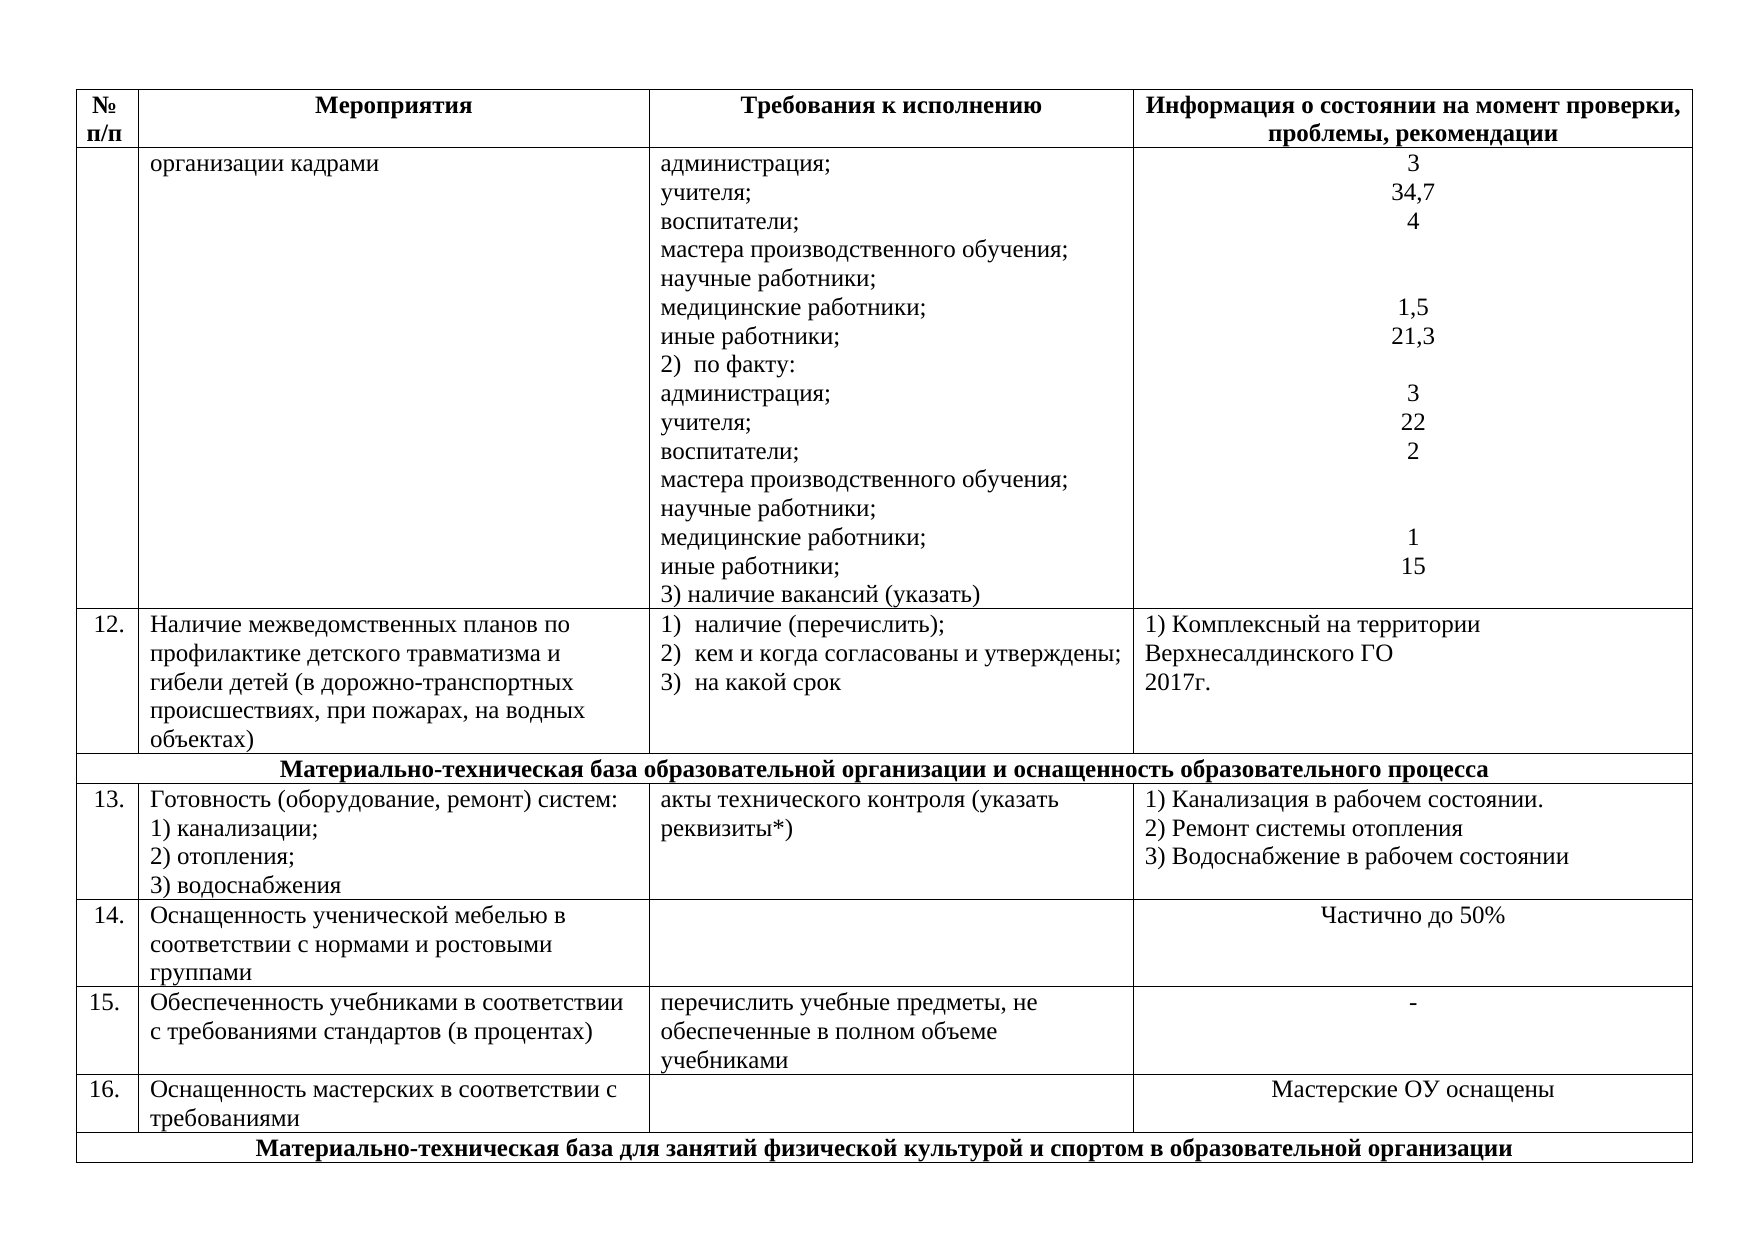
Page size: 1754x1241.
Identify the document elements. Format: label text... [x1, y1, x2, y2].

table_cell [77, 609, 138, 753]
table_header Информация о состоянии на момент проверки, проблемы, рекомендации [1134, 90, 1692, 147]
table_cell [650, 900, 1133, 986]
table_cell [139, 148, 649, 608]
table_cell наличие (перечислить); кем и когда согласованы и утверждены; на какой срок [650, 609, 1133, 753]
table_header № п/п [77, 90, 138, 147]
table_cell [650, 148, 1133, 608]
table_cell перечислить учебные предметы, не обеспеченные в полном объеме учебниками [650, 987, 1133, 1073]
table_cell Готовность (оборудование, ремонт) систем: 1) канализации; 2) отопления; 3) водоснабжения [139, 784, 649, 899]
table_cell Оснащенность ученической мебелью в соответствии с нормами и ростовыми группами [139, 900, 649, 986]
table_cell [77, 784, 138, 899]
table_cell - [1134, 987, 1692, 1073]
table_cell [650, 1075, 1133, 1132]
table_cell Наличие межведомственных планов по профилактике детского травматизма и гибели детей (в дорожно-транспортных происшествиях, при пожарах, на водных объектах) [139, 609, 649, 753]
table_cell [77, 1075, 138, 1132]
table_cell [77, 148, 138, 608]
table_cell [77, 900, 138, 986]
table_cell 1) Канализация в рабочем состоянии. 2) Ремонт системы отопления 3) Водоснабжение в рабочем состоянии [1134, 784, 1692, 899]
table_cell акты технического контроля (указать реквизиты*) [650, 784, 1133, 899]
table_cell 64,5 3 34,7 4 1,5 21,3 3 22 2 1 15 [1134, 148, 1692, 608]
table_cell Частично до 50% [1134, 900, 1692, 986]
table_cell Мастерские ОУ оснащены [1134, 1075, 1692, 1132]
table_cell Материально-техническая база для занятий физической культурой и спортом в образовательной организации [77, 1133, 1692, 1162]
table_header Требования к исполнению [650, 90, 1133, 147]
table_header Мероприятия [139, 90, 649, 147]
table_cell Материально-техническая база образовательной организации и оснащенность образовательного процесса [77, 754, 1692, 783]
table_cell Оснащенность мастерских в соответствии с требованиями [139, 1075, 649, 1132]
table_cell 1) Комплексный на территории Верхнесалдинского ГО 2017г. [1134, 609, 1692, 753]
table_cell Обеспеченность учебниками в соответствии с требованиями стандартов (в процентах) [139, 987, 649, 1073]
table_cell [77, 987, 138, 1073]
